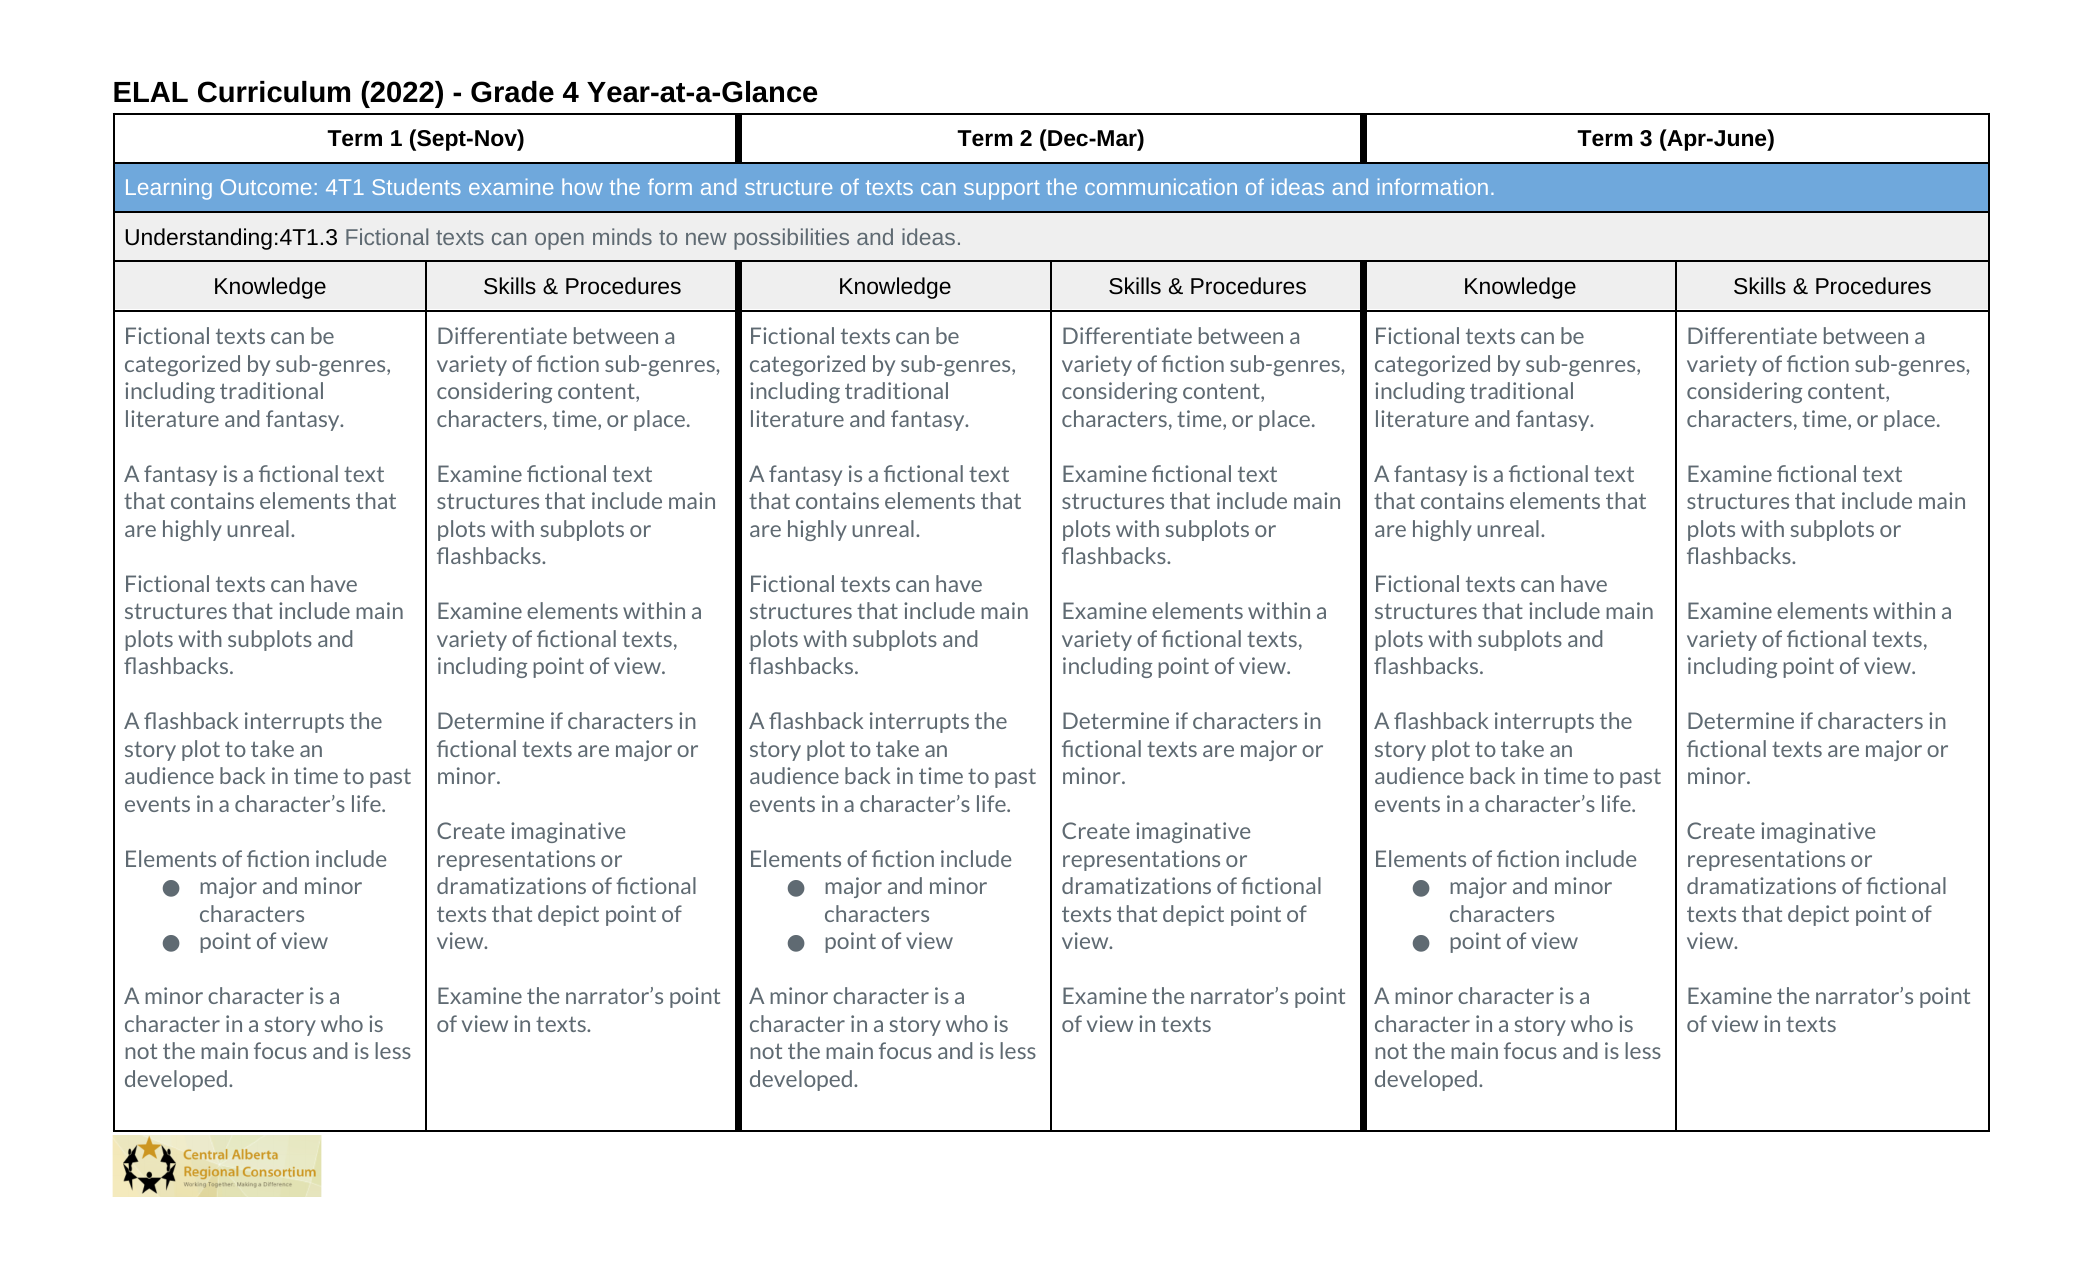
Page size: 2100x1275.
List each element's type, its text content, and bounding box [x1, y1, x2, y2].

table_cell Knowledge [115, 262, 425, 309]
table_cell Learning Outcome: 4T1 Students examine how the form and structure of texts can support the communication of ideas and information. [115, 164, 1988, 211]
table_header Term 2 (Dec-Mar) [742, 115, 1360, 162]
table_cell Knowledge [1367, 262, 1675, 309]
table_header Term 3 (Apr-June) [1367, 115, 1988, 162]
table_cell Knowledge [742, 262, 1050, 309]
picture [112, 1135, 322, 1197]
table_cell Skills & Procedures [427, 262, 735, 309]
table_header Term 1 (Sept-Nov) [115, 115, 735, 162]
table_cell Skills & Procedures [1052, 262, 1360, 309]
table_cell Understanding:4T1.3 Fictional texts can open minds to new possibilities and ideas. [115, 213, 1988, 260]
table_cell Skills & Procedures [1677, 262, 1988, 309]
